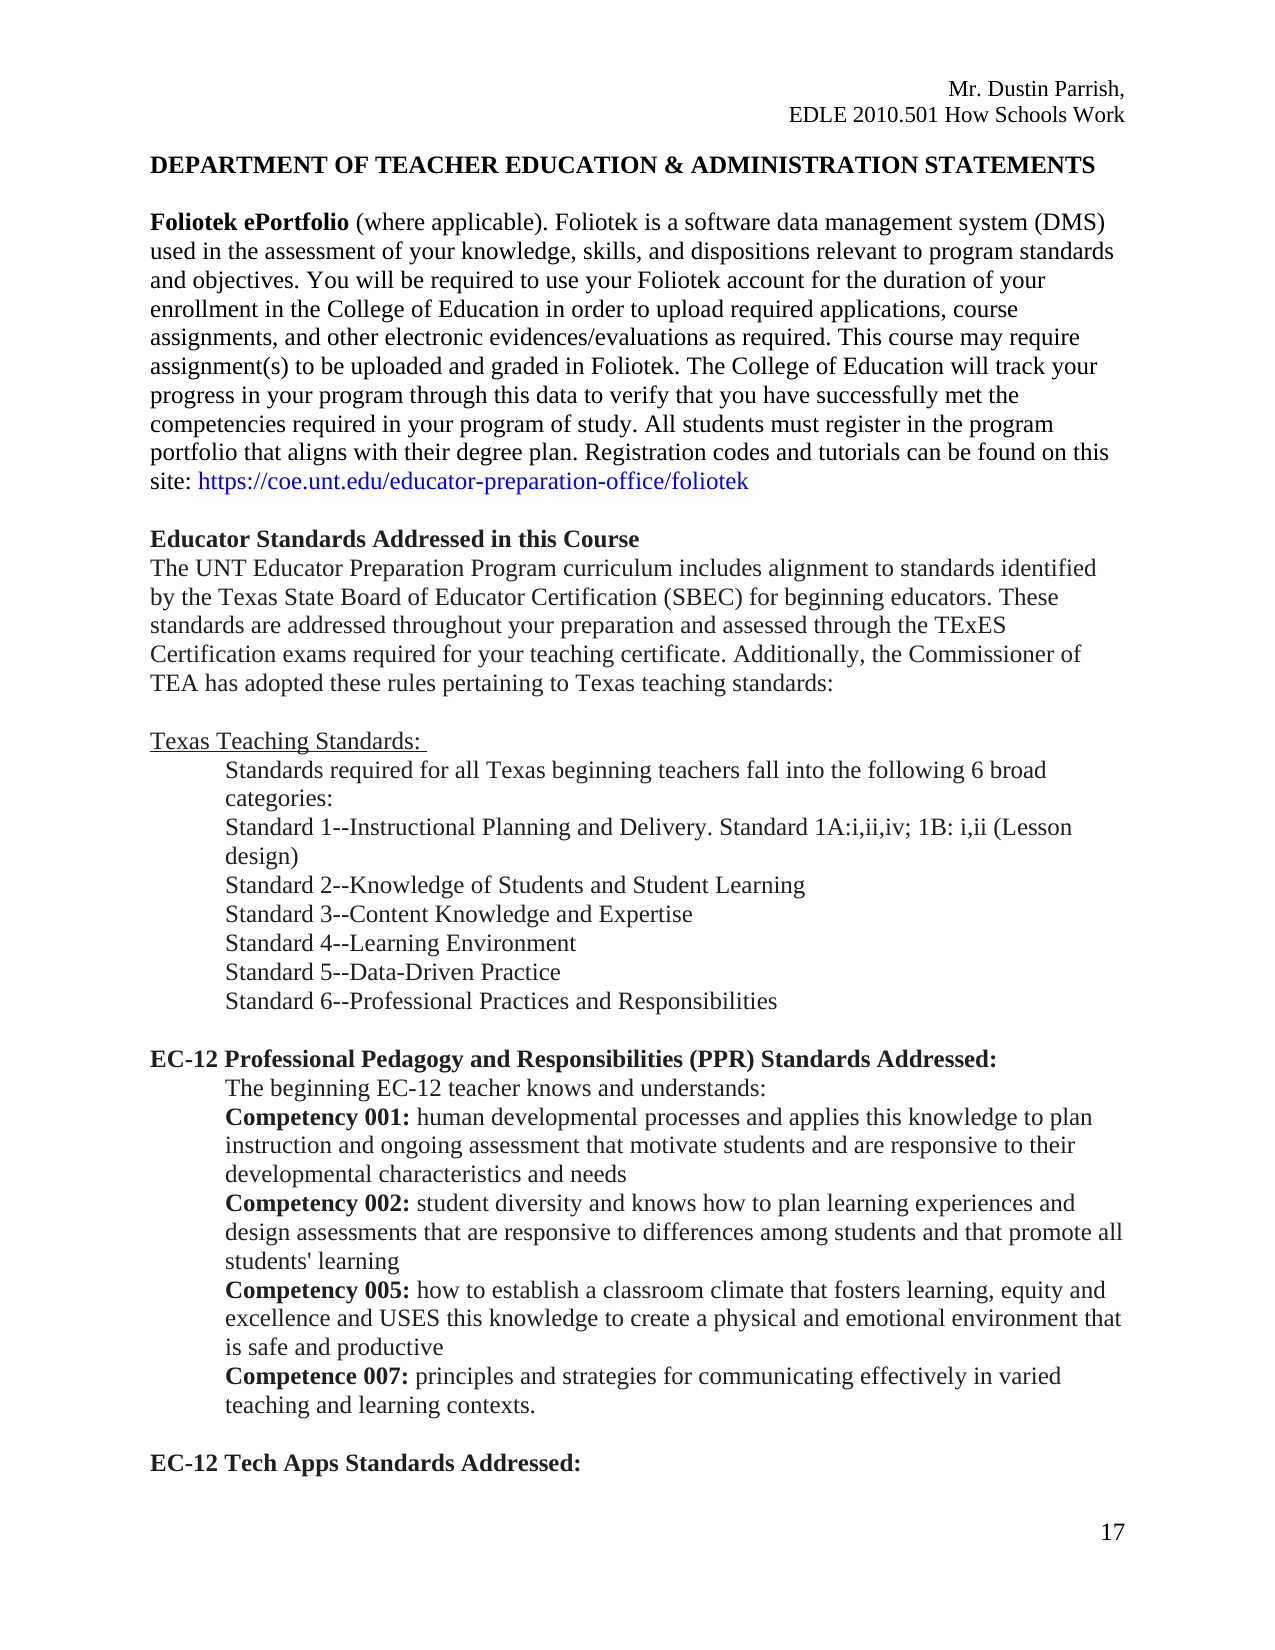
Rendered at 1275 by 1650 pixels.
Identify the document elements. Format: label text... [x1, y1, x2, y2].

text Standard 4--Learning Environment [225, 928, 1125, 957]
text Standard 5--Data-Driven Practice [225, 957, 1125, 986]
text EC-12 Tech Apps Standards Addressed: [150, 1448, 1125, 1477]
text Standard 2--Knowledge of Students and Student Learning [225, 870, 1125, 899]
text The UNT Educator Preparation Program curriculum includes alignment to standards identified by the Texas State Board of Educator Certification (SBEC) for beginning educators. These standards are addressed throughout your preparation and assessed through the TExES Certification exams required for your teaching certificate. Additionally, the Commissioner of TEA has adopted these rules pertaining to Texas teaching standards: [150, 553, 1125, 697]
text Educator Standards Addressed in this Course [150, 524, 1125, 553]
text Texas Teaching Standards: [150, 726, 1125, 754]
text Competence 007: principles and strategies for communicating effectively in varied teaching and learning contexts. [225, 1361, 1125, 1419]
text Competency 005: how to establish a classroom climate that fosters learning, equity and excellence and USES this knowledge to create a physical and emotional environment that is safe and productive [225, 1275, 1125, 1361]
text Standard 1--Instructional Planning and Delivery. Standard 1A:i,ii,iv; 1B: i,ii (Lesson design) [225, 812, 1125, 870]
text Standards required for all Texas beginning teachers fall into the following 6 broad categories: [225, 755, 1125, 812]
text Standard 3--Content Knowledge and Expertise [225, 899, 1125, 928]
text Foliotek ePortfolio (where applicable). Foliotek is a software data management system (DMS) used in the assessment of your knowledge, skills, and dispositions relevant to program standards and objectives. You will be required to use your Foliotek account for the duration of your enrollment in the College of Education in order to upload required applications, course assignments, and other electronic evidences/evaluations as required. This course may require assignment(s) to be uploaded and graded in Foliotek. The College of Education will track your progress in your program through this data to verify that you have successfully met the competencies required in your program of study. All students must register in the program portfolio that aligns with their degree plan. Registration codes and tutorials can be found on this site: https://coe.unt.edu/educator-preparation-office/foliotek [150, 207, 1125, 495]
text Competency 001: human developmental processes and applies this knowledge to plan instruction and ongoing assessment that motivate students and are responsive to their developmental characteristics and needs [225, 1102, 1125, 1188]
text DEPARTMENT OF TEACHER EDUCATION & ADMINISTRATION STATEMENTS [150, 150, 1125, 179]
text The beginning EC-12 teacher knows and understands: [225, 1073, 1125, 1102]
text EC-12 Professional Pedagogy and Responsibilities (PPR) Standards Addressed: [150, 1044, 1125, 1073]
text Standard 6--Professional Practices and Responsibilities [225, 986, 1125, 1015]
text Competency 002: student diversity and knows how to plan learning experiences and design assessments that are responsive to differences among students and that promote all students' learning [225, 1188, 1125, 1274]
